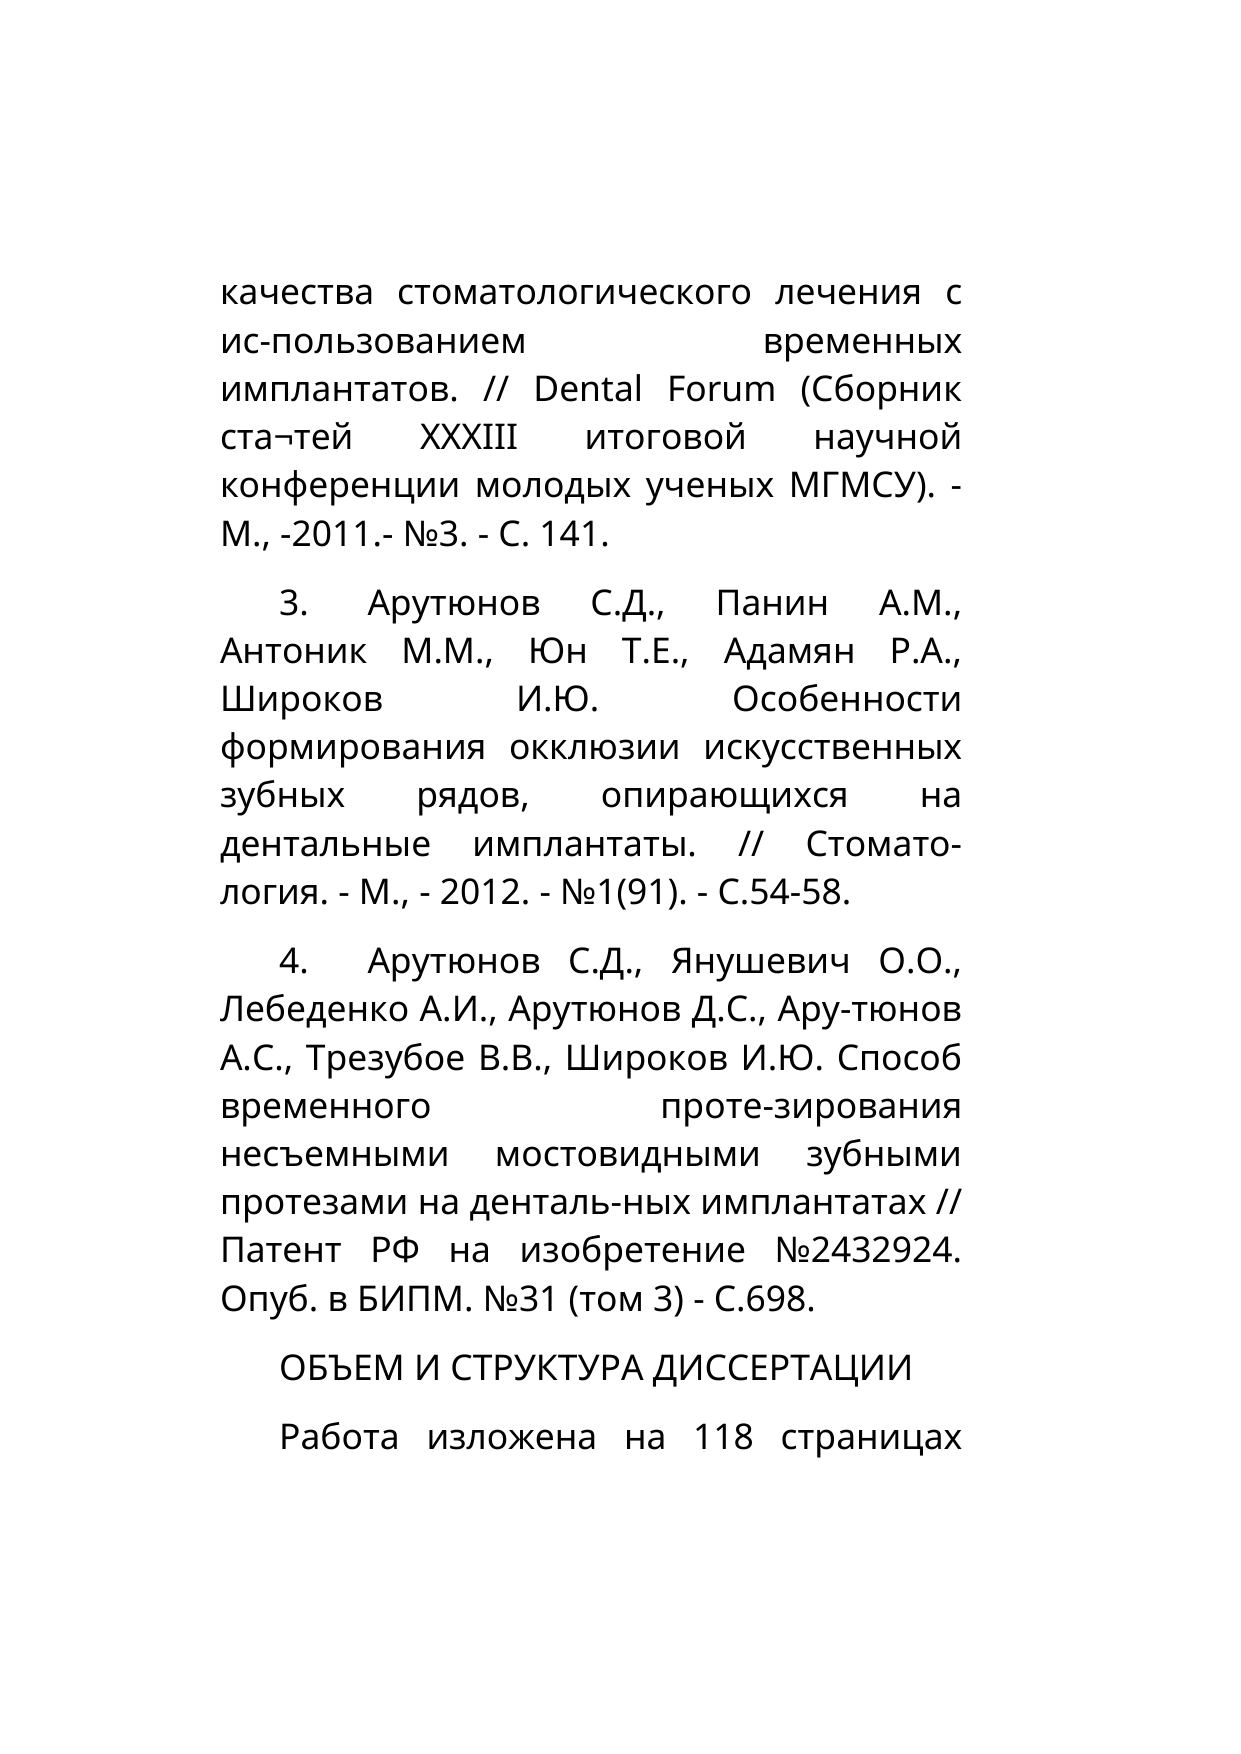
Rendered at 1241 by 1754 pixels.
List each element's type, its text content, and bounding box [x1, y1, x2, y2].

text 3. Арутюнов С.Д., Панин А.М., Антоник М.М., Юн Т.Е., Адамян Р.А., Широков И.Ю. Особенности формирования окклюзии искусственных зубных рядов, опирающихся на дентальные имплантаты. // Стомато-логия. - М., - 2012. - №1(91). - С.54-58. [220, 577, 963, 915]
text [220, 267, 963, 556]
text ОБЪЕМ И СТРУКТУРА ДИССЕРТАЦИИ [220, 1342, 963, 1390]
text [220, 1411, 963, 1459]
text 4. Арутюнов С.Д., Янушевич О.О., Лебеденко А.И., Арутюнов Д.С., Ару-тюнов А.С., Трезубое В.В., Широков И.Ю. Способ временного проте-зирования несъемными мостовидными зубными протезами на денталь-ных имплантатах // Патент РФ на изобретение №2432924. Опуб. в БИПМ. №31 (том 3) - С.698. [220, 936, 963, 1321]
